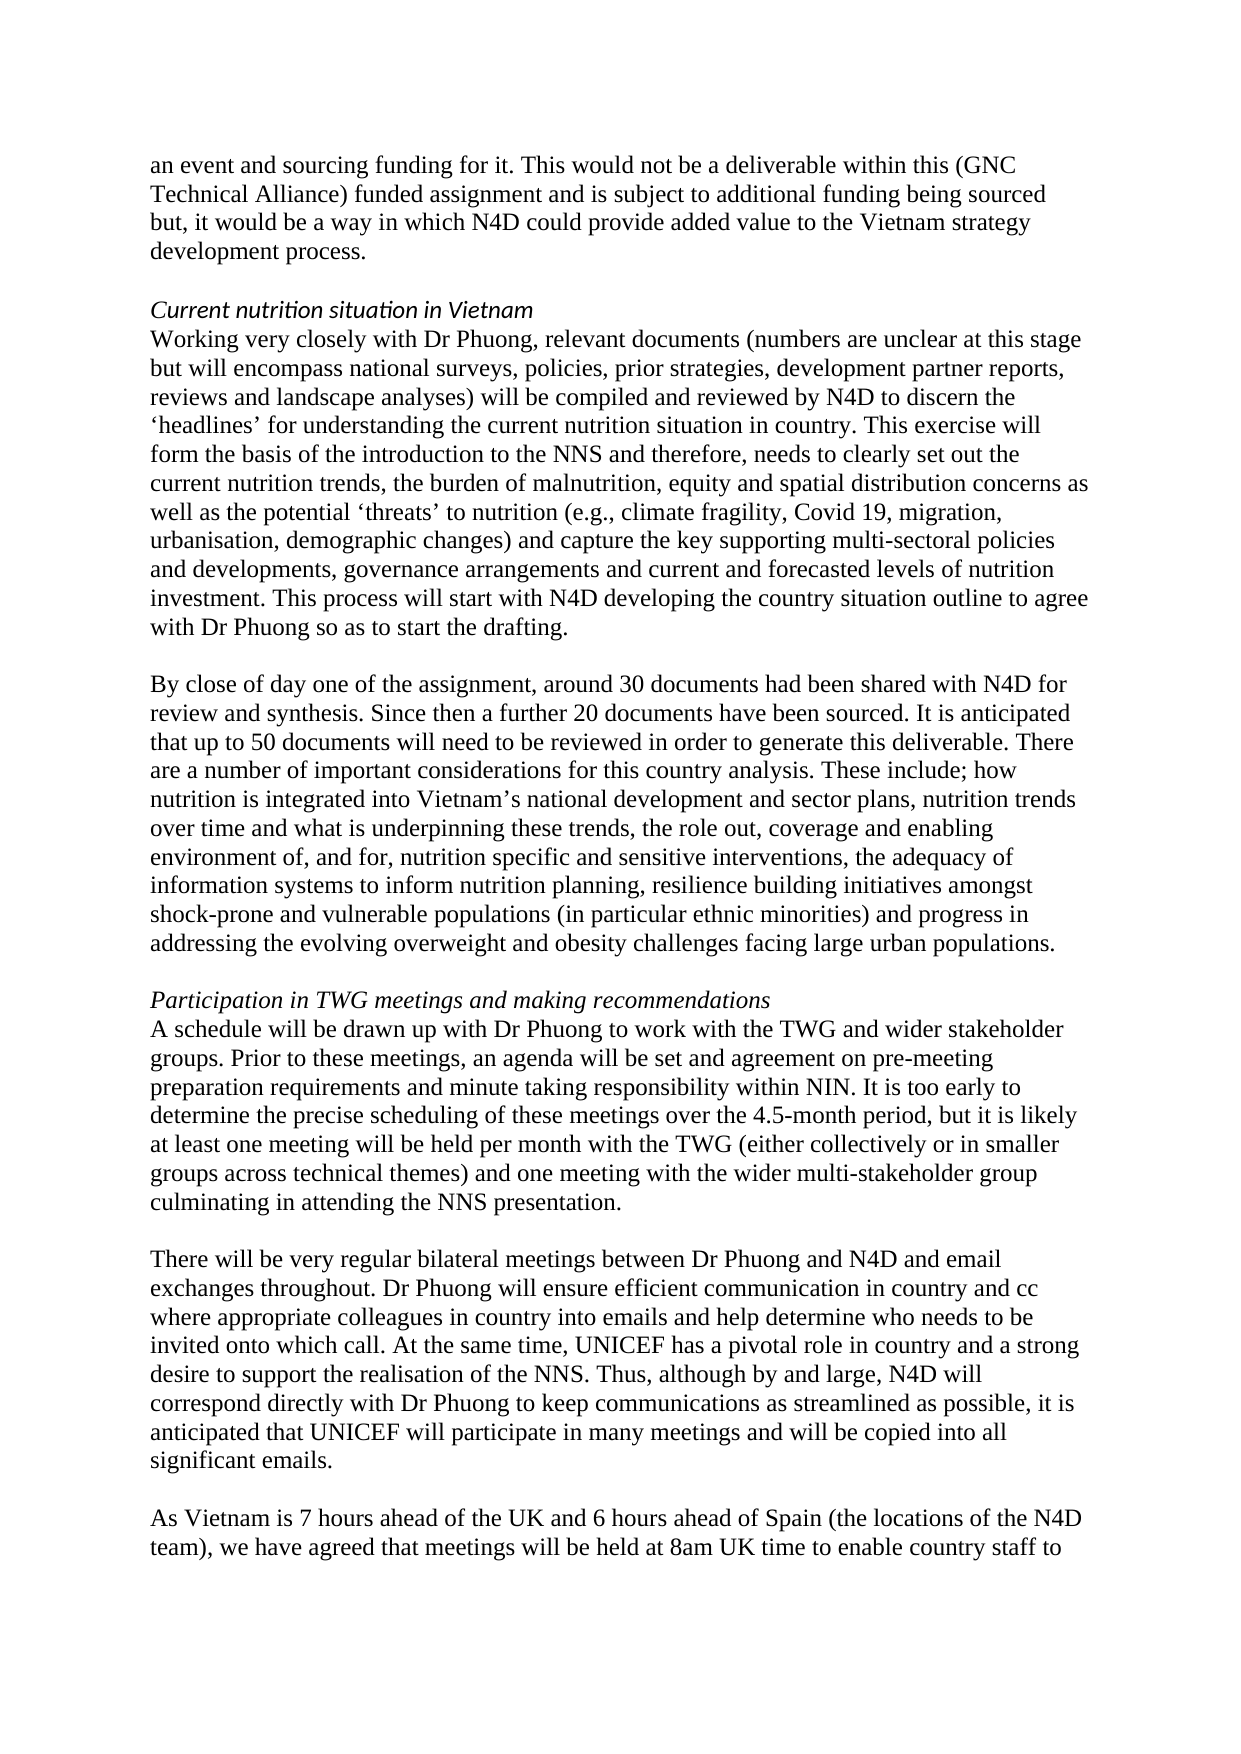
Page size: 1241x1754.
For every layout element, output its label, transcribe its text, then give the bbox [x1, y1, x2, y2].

text Working very closely with Dr Phuong, relevant documents (numbers are unclear at this stage but will encompass national surveys, policies, prior strategies, development partner reports, reviews and landscape analyses) will be compiled and reviewed by N4D to discern the ‘headlines’ for understanding the current nutrition situation in country. This exercise will form the basis of the introduction to the NNS and therefore, needs to clearly set out the current nutrition trends, the burden of malnutrition, equity and spatial distribution concerns as well as the potential ‘threats’ to nutrition (e.g., climate fragility, Covid 19, migration, urbanisation, demographic changes) and capture the key supporting multi-sectoral policies and developments, governance arrangements and current and forecasted levels of nutrition investment. This process will start with N4D developing the country situation outline to agree with Dr Phuong so as to start the drafting. [150, 324, 1090, 641]
text Current nutrition situation in Vietnam [150, 294, 1090, 324]
text There will be very regular bilateral meetings between Dr Phuong and N4D and email exchanges throughout. Dr Phuong will ensure efficient communication in country and cc where appropriate colleagues in country into emails and help determine who needs to be invited onto which call. At the same time, UNICEF has a pivotal role in country and a strong desire to support the realisation of the NNS. Thus, although by and large, N4D will correspond directly with Dr Phuong to keep communications as streamlined as possible, it is anticipated that UNICEF will participate in many meetings and will be copied into all significant emails. [150, 1244, 1090, 1474]
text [150, 1503, 1090, 1561]
text A schedule will be drawn up with Dr Phuong to work with the TWG and wider stakeholder groups. Prior to these meetings, an agenda will be set and agreement on pre-meeting preparation requirements and minute taking responsibility within NIN. It is too early to determine the precise scheduling of these meetings over the 4.5-month period, but it is likely at least one meeting will be held per month with the TWG (either collectively or in smaller groups across technical themes) and one meeting with the wider multi-stakeholder group culminating in attending the NNS presentation. [150, 1014, 1090, 1216]
text Participation in TWG meetings and making recommendations [150, 986, 1090, 1014]
text By close of day one of the assignment, around 30 documents had been shared with N4D for review and synthesis. Since then a further 20 documents have been sourced. It is anticipated that up to 50 documents will need to be reviewed in order to generate this deliverable. There are a number of important considerations for this country analysis. These include; how nutrition is integrated into Vietnam’s national development and sector plans, nutrition trends over time and what is underpinning these trends, the role out, coverage and enabling environment of, and for, nutrition specific and sensitive interventions, the adequacy of information systems to inform nutrition planning, resilience building initiatives amongst shock-prone and vulnerable populations (in particular ethnic minorities) and progress in addressing the evolving overweight and obesity challenges facing large urban populations. [150, 669, 1090, 957]
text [150, 150, 1090, 265]
